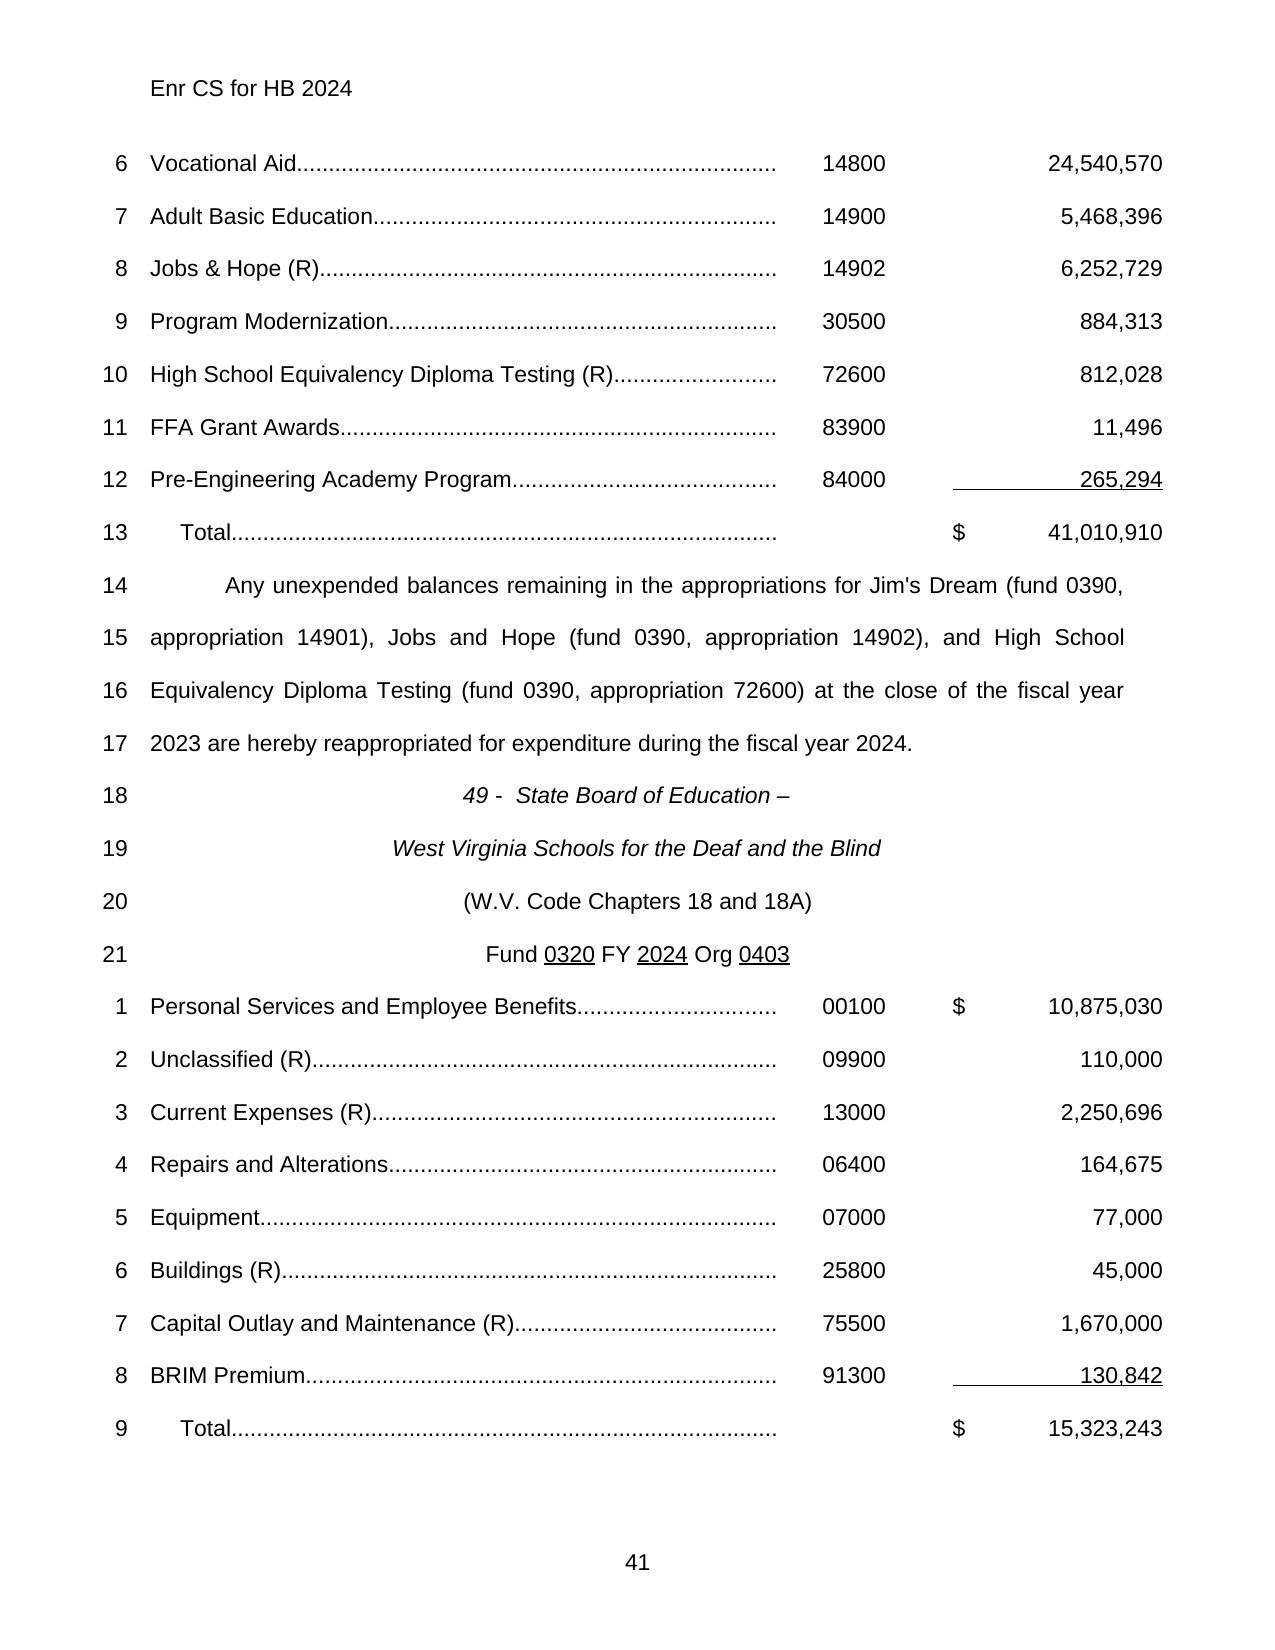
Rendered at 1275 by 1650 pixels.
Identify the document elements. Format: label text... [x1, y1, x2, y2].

text Pre-Engineering Academy Program 84000 265,294 [150, 466, 1125, 493]
text Total $ 15,323,243 [150, 1415, 1125, 1441]
text West Virginia Schools for the Deaf and the Blind [150, 835, 1125, 862]
text Vocational Aid 14800 24,540,570 [150, 150, 1125, 176]
text Personal Services and Employee Benefits 00100 $ 10,875,030 [150, 993, 1125, 1020]
text Repairs and Alterations 06400 164,675 [150, 1151, 1125, 1178]
text Unclassified (R) 09900 110,000 [150, 1046, 1125, 1072]
text FFA Grant Awards 83900 11,496 [150, 413, 1125, 440]
text Buildings (R) 25800 45,000 [150, 1257, 1125, 1283]
text Capital Outlay and Maintenance (R) 75500 1,670,000 [150, 1309, 1125, 1336]
text High School Equivalency Diploma Testing (R) 72600 812,028 [150, 361, 1125, 387]
text Any unexpended balances remaining in the appropriations for Jim's Dream (fund 0390, appropriation 14901), Jobs and Hope (fund 0390, appropriation 14902), and High School Equivalency Diploma Testing (fund 0390, appropriation 72600) at the close of the fiscal year 2023 are hereby reappropriated for expenditure during the fiscal year 2024. [150, 572, 1125, 756]
text Current Expenses (R) 13000 2,250,696 [150, 1099, 1125, 1125]
text BRIM Premium 91300 130,842 [150, 1362, 1125, 1389]
text Program Modernization 30500 884,313 [150, 308, 1125, 334]
text (W.V. Code Chapters 18 and 18A) [150, 888, 1125, 914]
text Equipment 07000 77,000 [150, 1204, 1125, 1231]
text Adult Basic Education 14900 5,468,396 [150, 203, 1125, 229]
text Total $ 41,010,910 [150, 519, 1125, 545]
text Jobs & Hope (R) 14902 6,252,729 [150, 255, 1125, 282]
list State Board of Education – [150, 782, 1125, 809]
text Fund 0320 FY 2024 Org 0403 [150, 941, 1125, 967]
